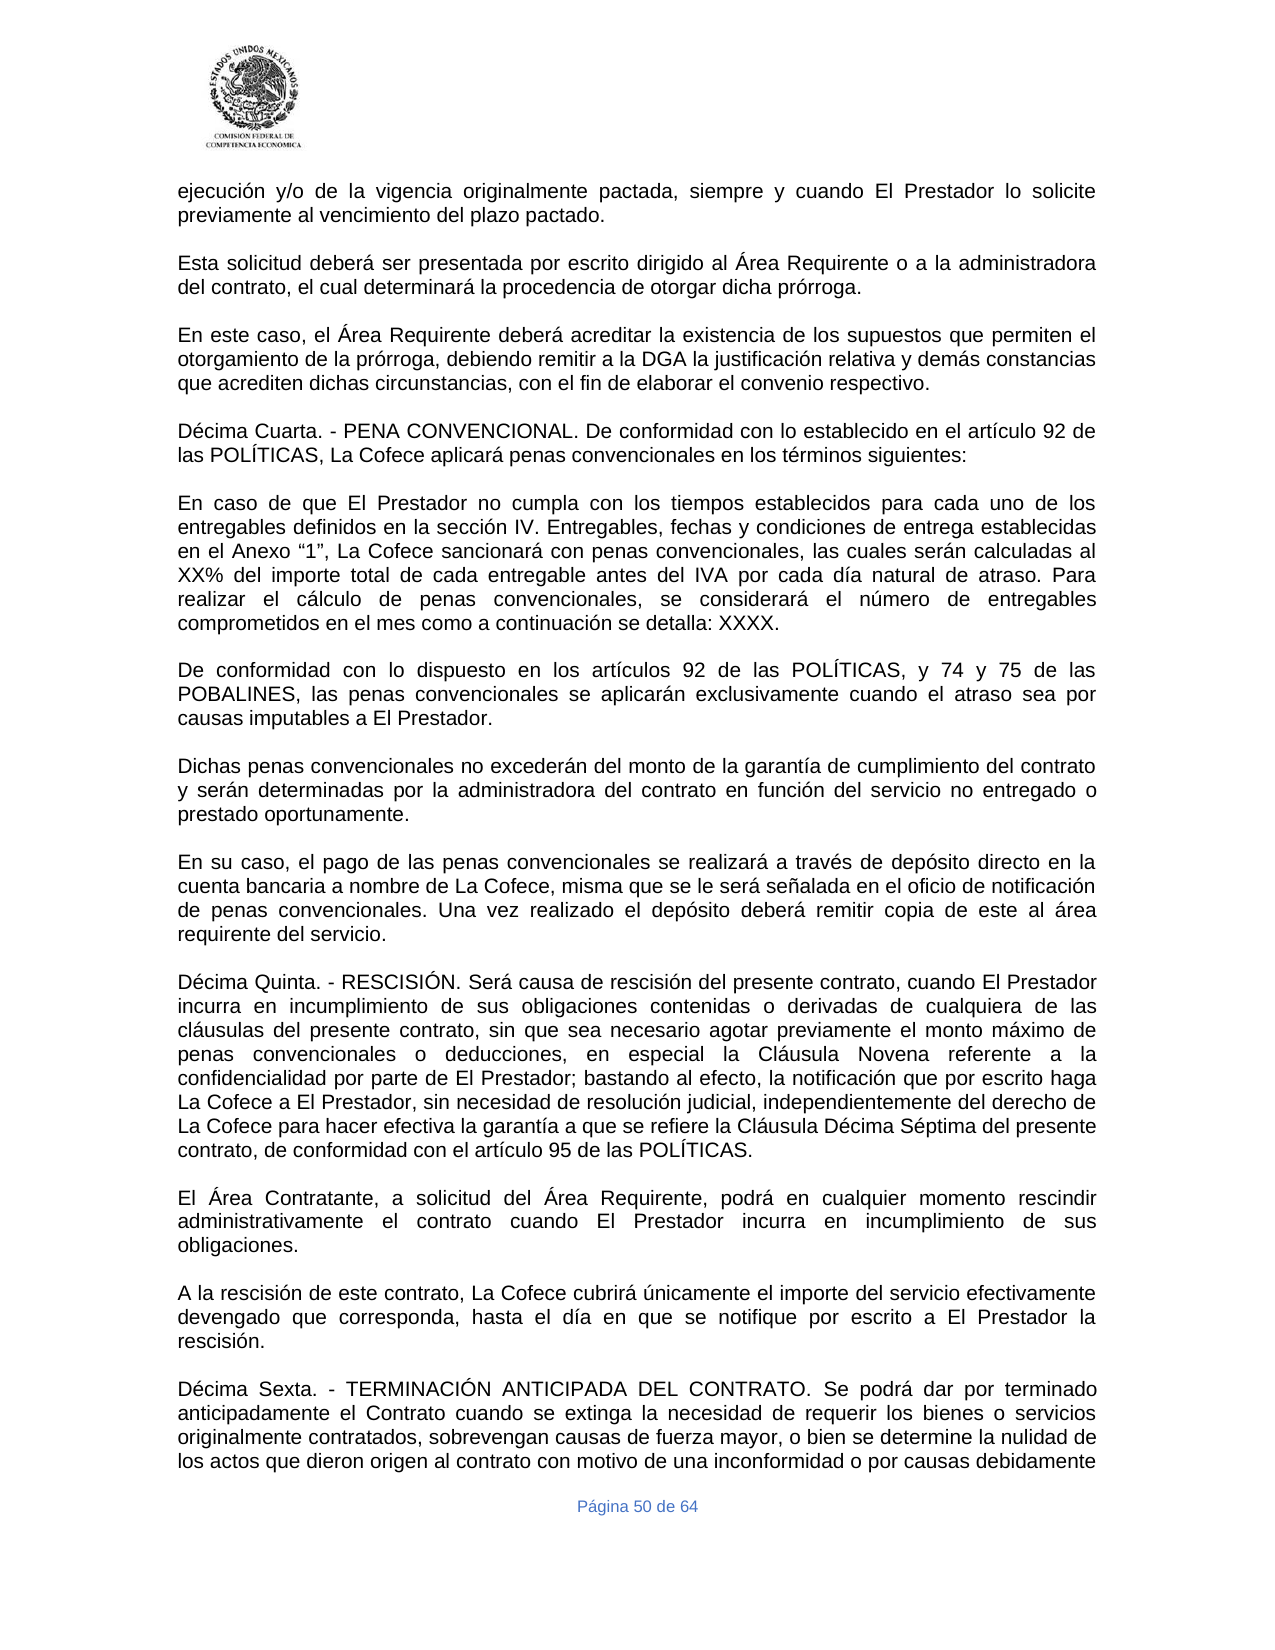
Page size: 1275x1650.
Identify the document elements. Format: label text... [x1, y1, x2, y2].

picture [188, 45, 322, 151]
text En este caso, el Área Requirente deberá acreditar la existencia de los supuestos que permiten el otorgamiento de la prórroga, debiendo remitir a la DGA la justificación relativa y demás constancias que acrediten dichas circunstancias, con el fin de elaborar el convenio respectivo. [177, 323, 1098, 395]
text En caso de que El Prestador no cumpla con los tiempos establecidos para cada uno de los entregables definidos en la sección IV. Entregables, fechas y condiciones de entrega establecidas en el Anexo “1”, La Cofece sancionará con penas convencionales, las cuales serán calculadas al XX% del importe total de cada entregable antes del IVA por cada día natural de atraso. Para realizar el cálculo de penas convencionales, se considerará el número de entregables comprometidos en el mes como a continuación se detalla: XXXX. [177, 491, 1098, 634]
text De conformidad con lo dispuesto en los artículos 92 de las POLÍTICAS, y 74 y 75 de las POBALINES, las penas convencionales se aplicarán exclusivamente cuando el atraso sea por causas imputables a El Prestador. [177, 658, 1098, 730]
text En su caso, el pago de las penas convencionales se realizará a través de depósito directo en la cuenta bancaria a nombre de La Cofece, misma que se le será señalada en el oficio de notificación de penas convencionales. Una vez realizado el depósito deberá remitir copia de este al área requirente del servicio. [177, 850, 1098, 946]
text El Área Contratante, a solicitud del Área Requirente, podrá en cualquier momento rescindir administrativamente el contrato cuando El Prestador incurra en incumplimiento de sus obligaciones. [177, 1185, 1098, 1257]
text A la rescisión de este contrato, La Cofece cubrirá únicamente el importe del servicio efectivamente devengado que corresponda, hasta el día en que se notifique por escrito a El Prestador la rescisión. [177, 1281, 1098, 1353]
text Décima Quinta. - RESCISIÓN. Será causa de rescisión del presente contrato, cuando El Prestador incurra en incumplimiento de sus obligaciones contenidas o derivadas de cualquiera de las cláusulas del presente contrato, sin que sea necesario agotar previamente el monto máximo de penas convencionales o deducciones, en especial la Cláusula Novena referente a la confidencialidad por parte de El Prestador; bastando al efecto, la notificación que por escrito haga La Cofece a El Prestador, sin necesidad de resolución judicial, independientemente del derecho de La Cofece para hacer efectiva la garantía a que se refiere la Cláusula Décima Séptima del presente contrato, de conformidad con el artículo 95 de las POLÍTICAS. [177, 970, 1098, 1161]
text Dichas penas convencionales no excederán del monto de la garantía de cumplimiento del contrato y serán determinadas por la administradora del contrato en función del servicio no entregado o prestado oportunamente. [177, 754, 1098, 826]
text Esta solicitud deberá ser presentada por escrito dirigido al Área Requirente o a la administradora del contrato, el cual determinará la procedencia de otorgar dicha prórroga. [177, 251, 1098, 299]
text Décima Cuarta. - PENA CONVENCIONAL. De conformidad con lo establecido en el artículo 92 de las POLÍTICAS, La Cofece aplicará penas convencionales en los términos siguientes: [177, 419, 1098, 467]
